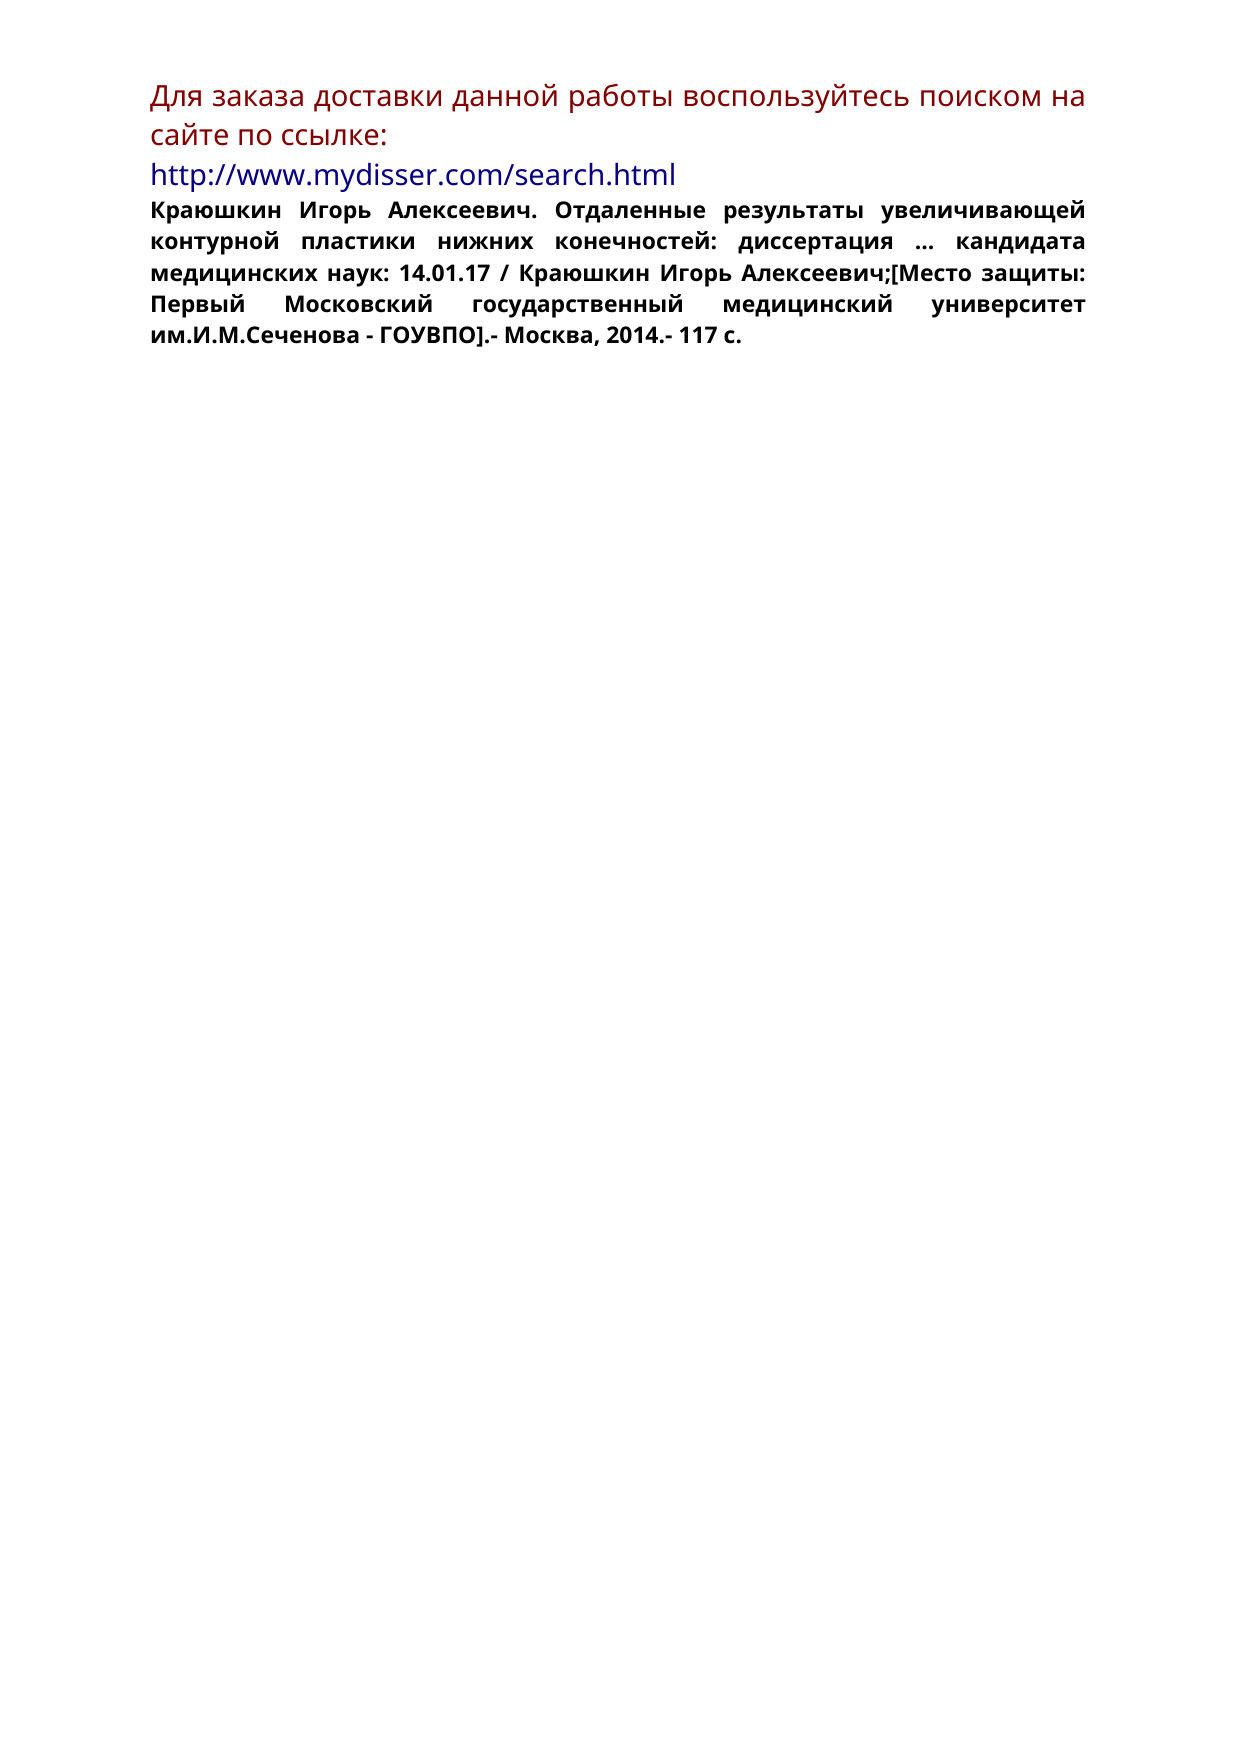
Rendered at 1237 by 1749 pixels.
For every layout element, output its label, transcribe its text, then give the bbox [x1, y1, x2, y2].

text Краюшкин Игорь Алексеевич. Отдаленные результаты увеличивающей контурной пластики нижних конечностей: диссертация ... кандидата медицинских наук: 14.01.17 / Краюшкин Игорь Алексеевич;[Место защиты: Первый Московский государственный медицинский университет им.И.М.Сеченова - ГОУВПО].- Москва, 2014.- 117 с. [150, 194, 1086, 350]
